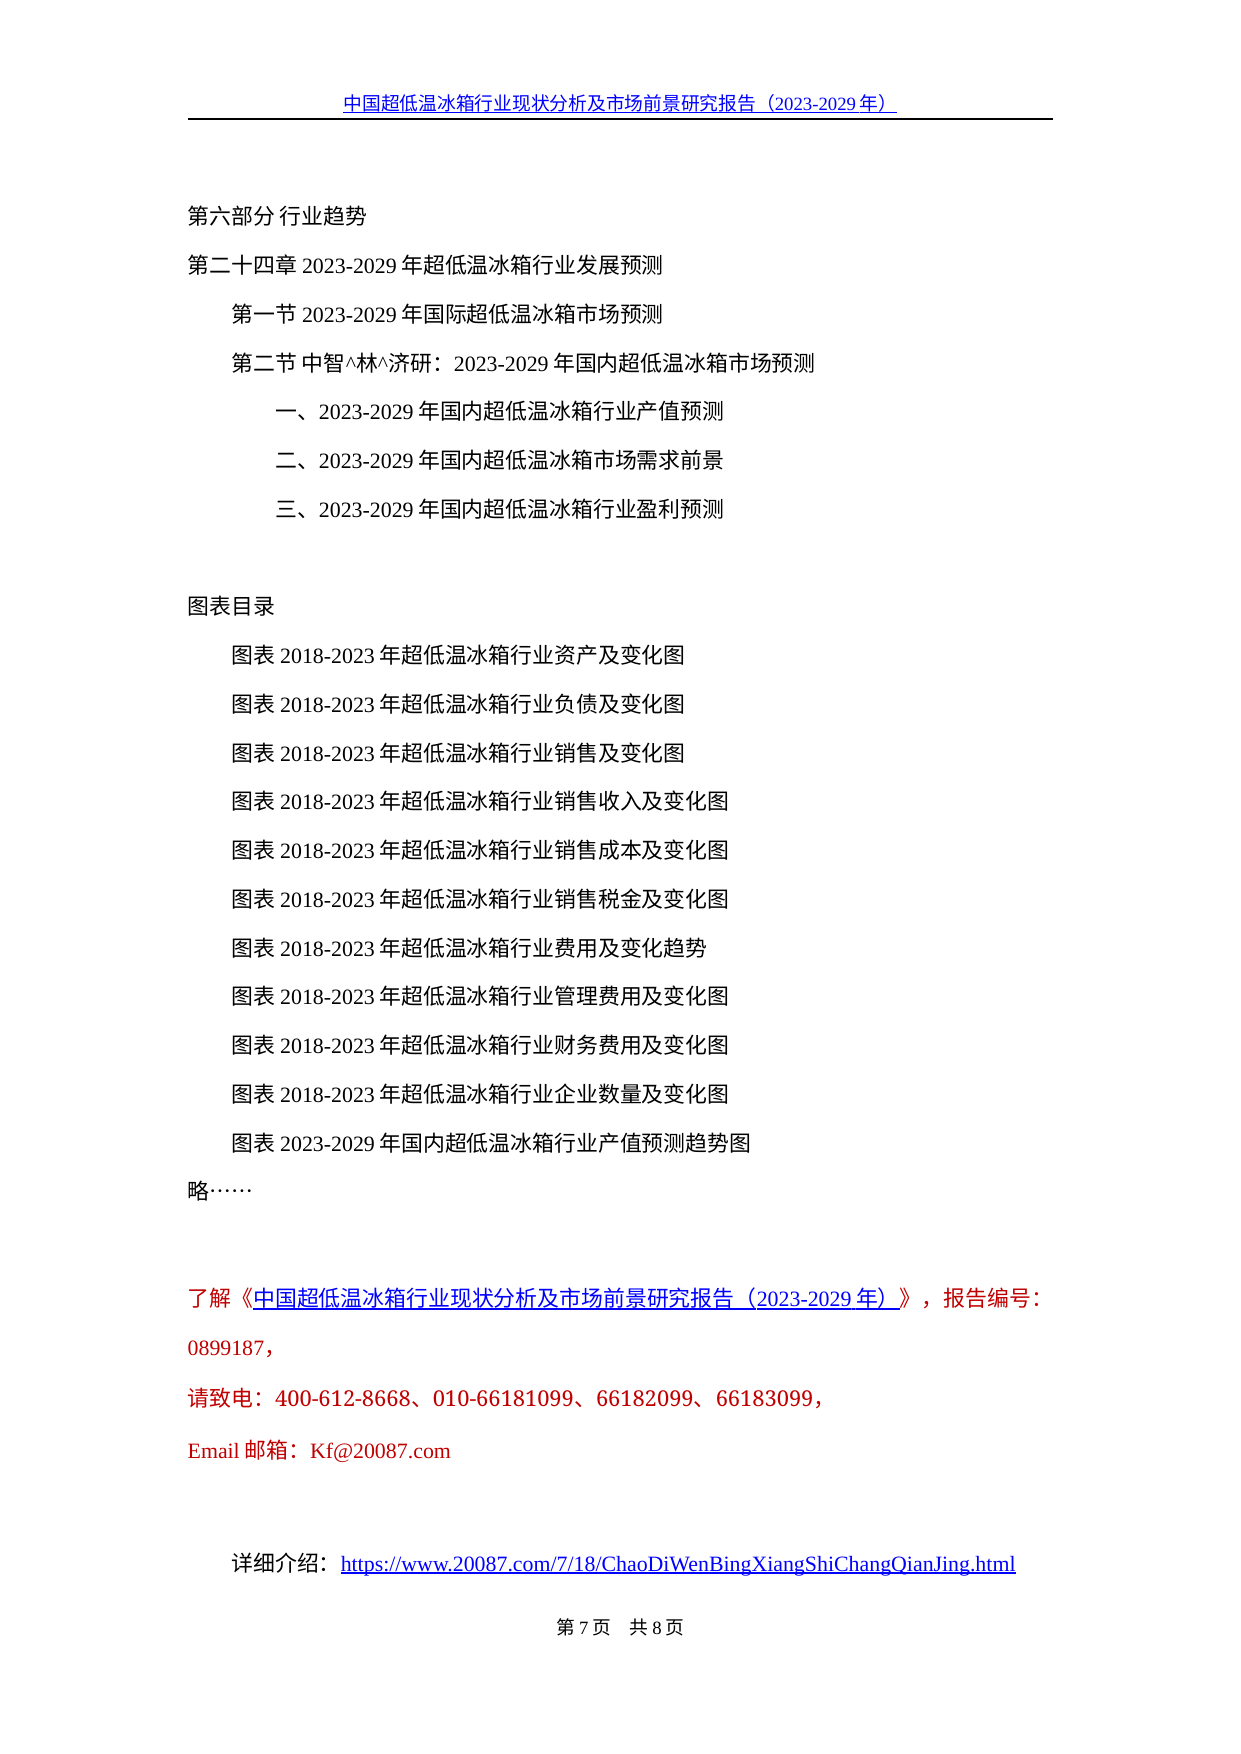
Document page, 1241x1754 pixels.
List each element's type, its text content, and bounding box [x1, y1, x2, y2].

text 详细介绍：https://www.20087.com/7/18/ChaoDiWenBingXiangShiChangQianJing.html [187, 1545, 1053, 1578]
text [187, 150, 1053, 1206]
text Email邮箱：Kf@20087.com [187, 1432, 1053, 1465]
text 请致电：400-612-8668、010-66181099、66182099、66183099， [187, 1381, 1053, 1413]
text 了解《中国超低温冰箱行业现状分析及市场前景研究报告（2023-2029年）》，报告编号：0899187， [187, 1280, 1053, 1362]
